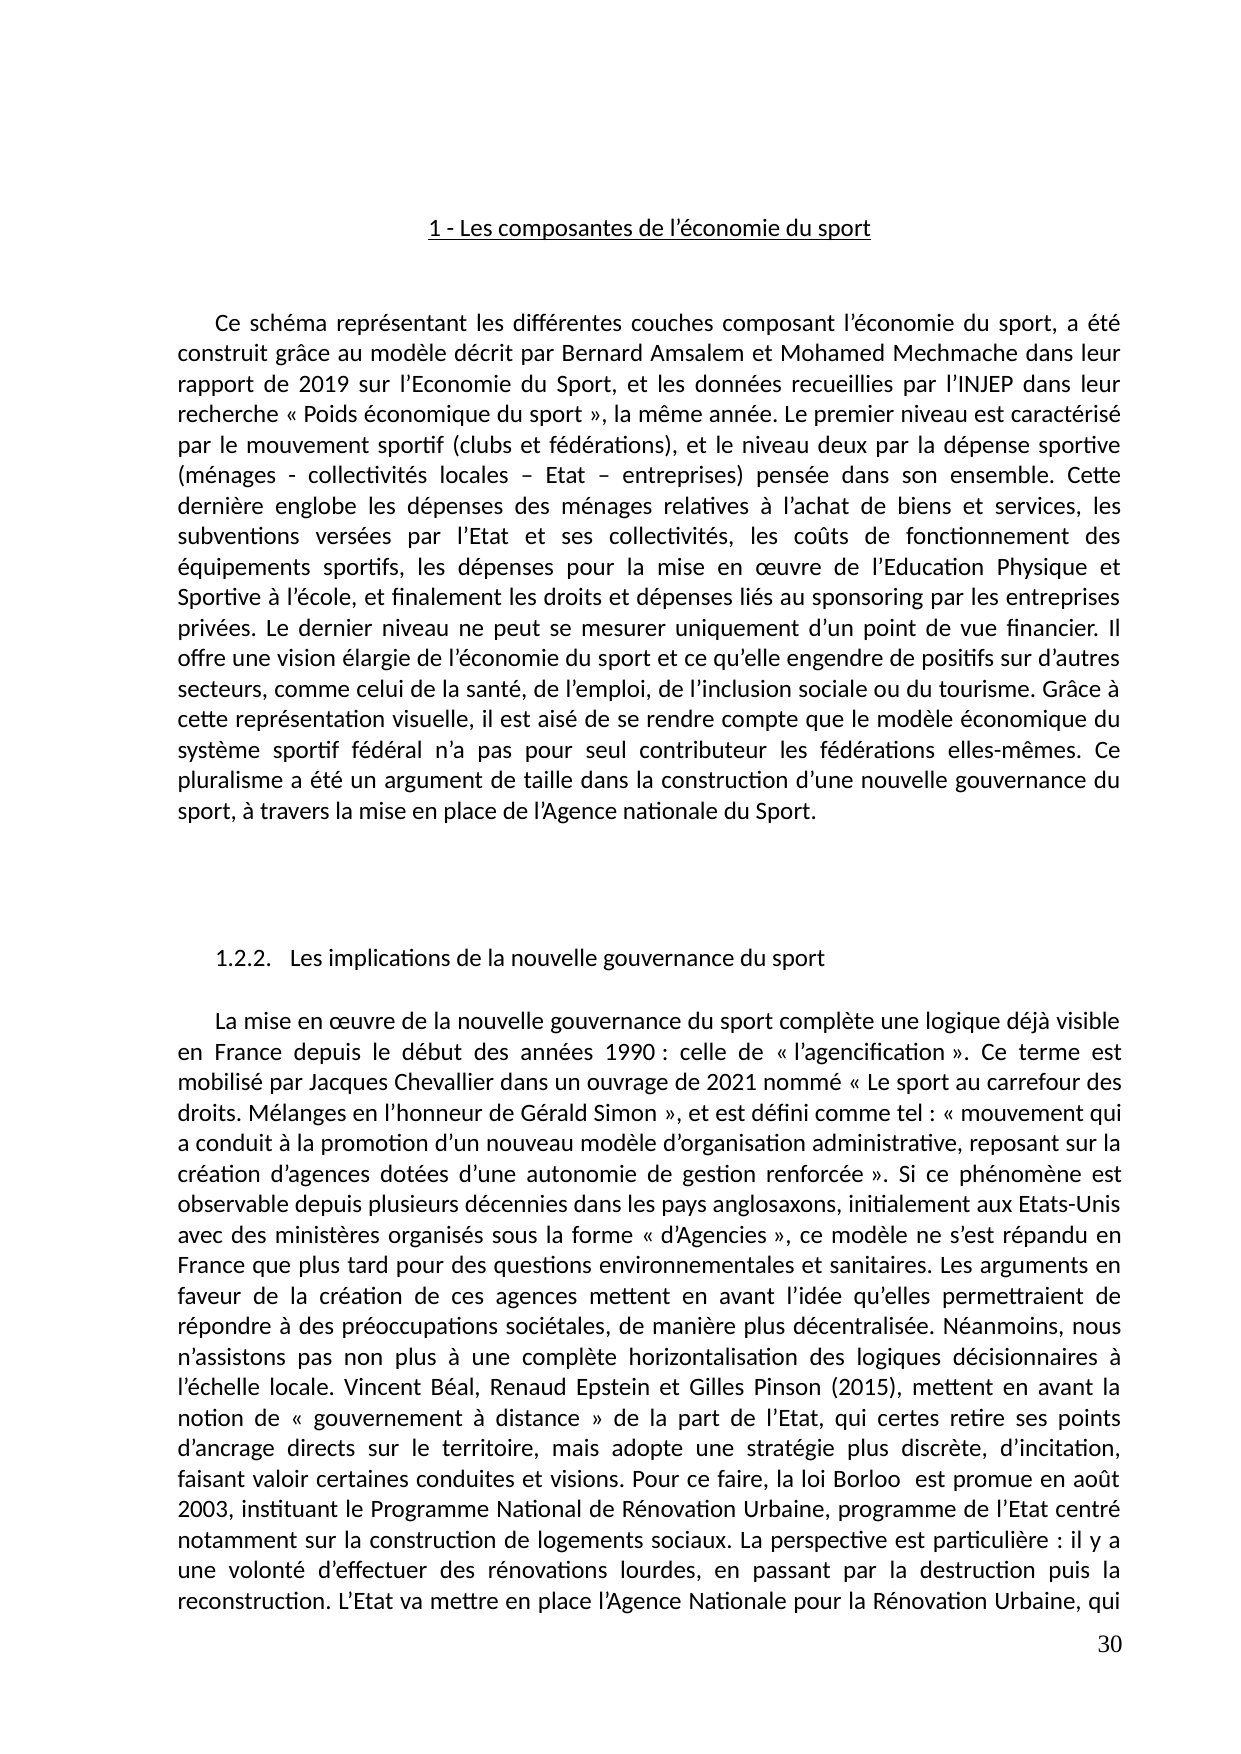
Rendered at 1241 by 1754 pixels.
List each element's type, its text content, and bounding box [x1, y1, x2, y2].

list Les implications de la nouvelle gouvernance du sport [215, 942, 1122, 972]
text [177, 1005, 1122, 1616]
text Ce schéma représentant les différentes couches composant l’économie du sport, a été construit grâce au modèle décrit par Bernard Amsalem et Mohamed Mechmache dans leur rapport de 2019 sur l’Economie du Sport, et les données recueillies par l’INJEP dans leur recherche « Poids économique du sport », la même année. Le premier niveau est caractérisé par le mouvement sportif (clubs et fédérations), et le niveau deux par la dépense sportive (ménages - collectivités locales – Etat – entreprises) pensée dans son ensemble. Cette dernière englobe les dépenses des ménages relatives à l’achat de biens et services, les subventions versées par l’Etat et ses collectivités, les coûts de fonctionnement des équipements sportifs, les dépenses pour la mise en œuvre de l’Education Physique et Sportive à l’école, et finalement les droits et dépenses liés au sponsoring par les entreprises privées. Le dernier niveau ne peut se mesurer uniquement d’un point de vue financier. Il offre une vision élargie de l’économie du sport et ce qu’elle engendre de positifs sur d’autres secteurs, comme celui de la santé, de l’emploi, de l’inclusion sociale ou du tourisme. Grâce à cette représentation visuelle, il est aisé de se rendre compte que le modèle économique du système sportif fédéral n’a pas pour seul contributeur les fédérations elles-mêmes. Ce pluralisme a été un argument de taille dans la construction d’une nouvelle gouvernance du sport, à travers la mise en place de l’Agence nationale du Sport. [177, 307, 1122, 826]
text 1 - Les composantes de l’économie du sport [177, 212, 1122, 243]
